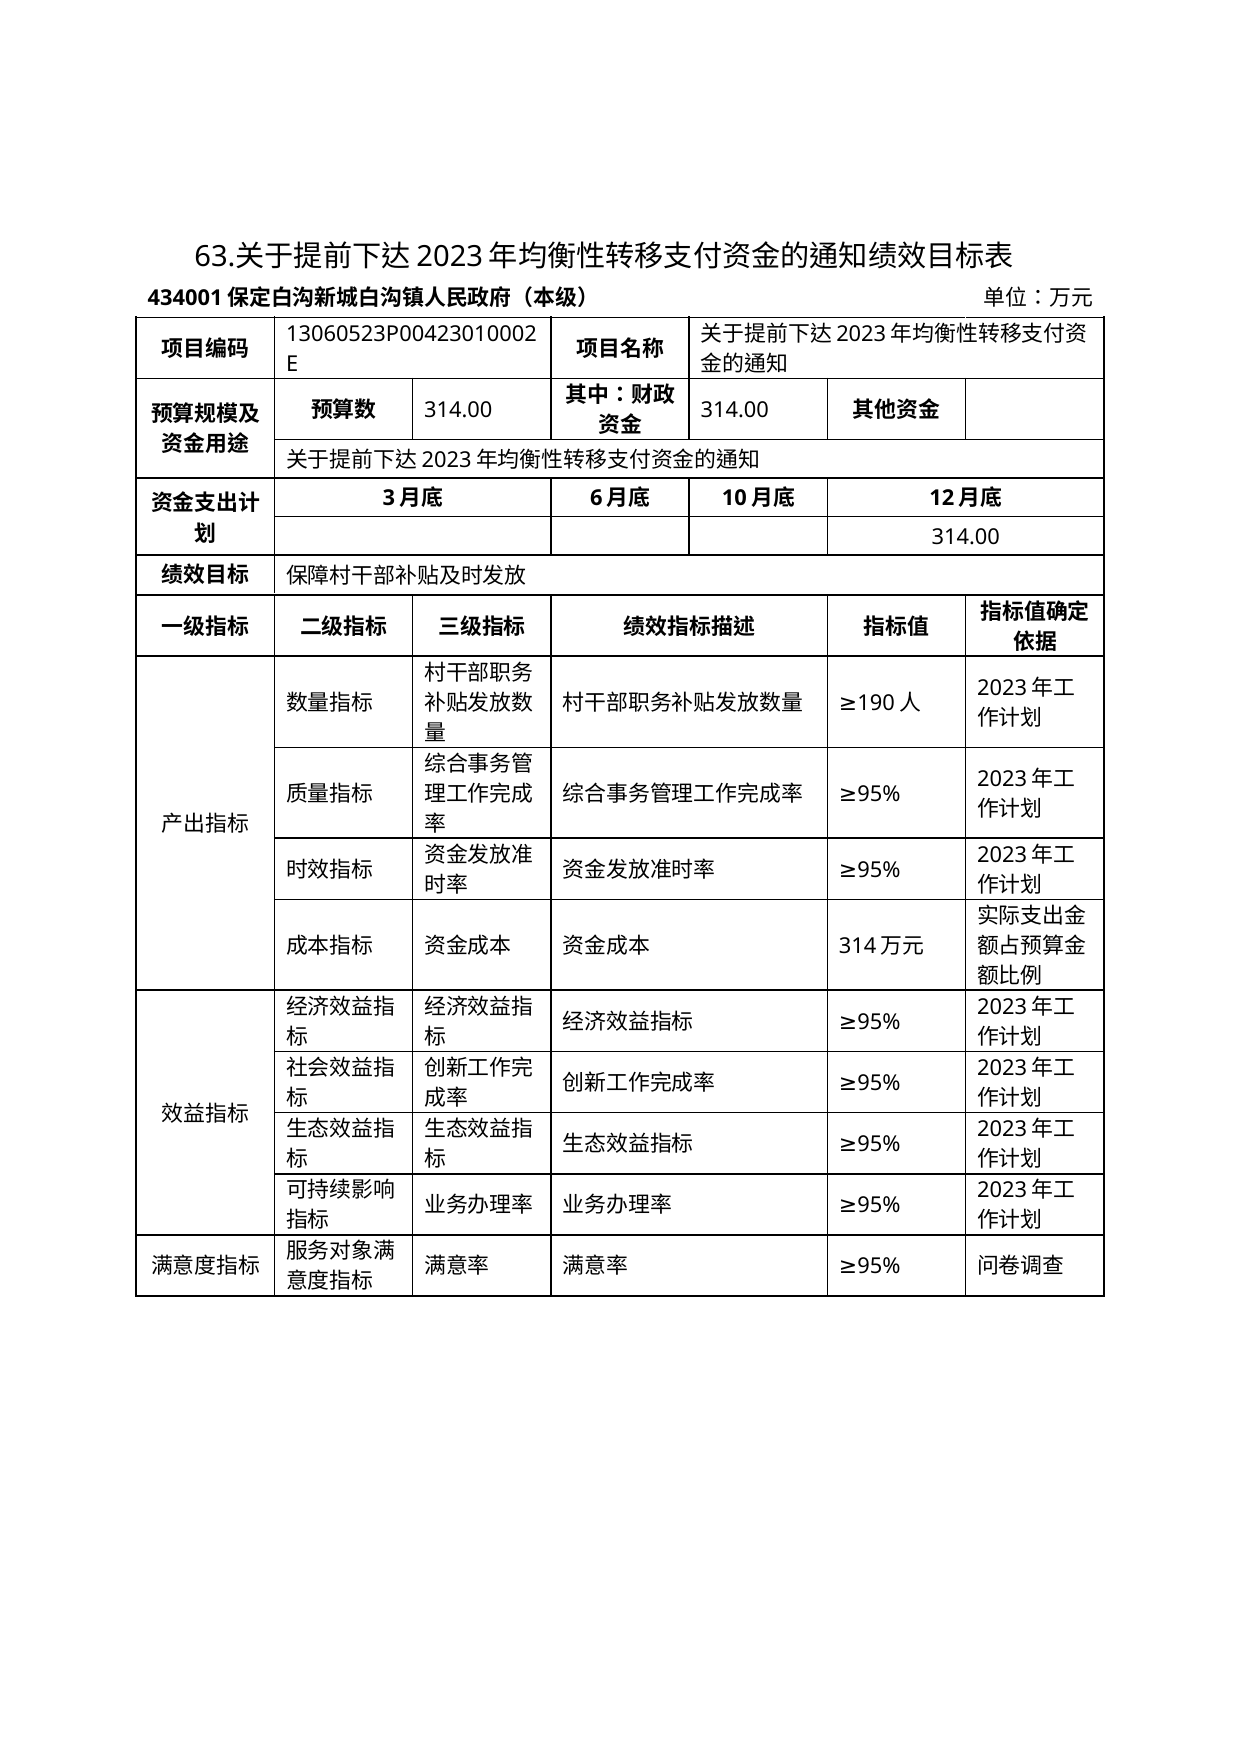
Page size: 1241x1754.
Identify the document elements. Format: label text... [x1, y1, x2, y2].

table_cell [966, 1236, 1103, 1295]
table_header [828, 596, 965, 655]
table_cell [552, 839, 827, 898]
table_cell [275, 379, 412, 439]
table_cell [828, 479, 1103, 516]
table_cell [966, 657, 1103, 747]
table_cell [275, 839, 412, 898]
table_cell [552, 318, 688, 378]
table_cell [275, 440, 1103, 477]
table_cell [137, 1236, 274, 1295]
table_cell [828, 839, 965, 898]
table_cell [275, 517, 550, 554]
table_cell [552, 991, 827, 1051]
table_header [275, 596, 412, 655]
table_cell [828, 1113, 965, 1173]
text 63.关于提前下达2023年均衡性转移支付资金的通知绩效目标表 [136, 235, 1104, 275]
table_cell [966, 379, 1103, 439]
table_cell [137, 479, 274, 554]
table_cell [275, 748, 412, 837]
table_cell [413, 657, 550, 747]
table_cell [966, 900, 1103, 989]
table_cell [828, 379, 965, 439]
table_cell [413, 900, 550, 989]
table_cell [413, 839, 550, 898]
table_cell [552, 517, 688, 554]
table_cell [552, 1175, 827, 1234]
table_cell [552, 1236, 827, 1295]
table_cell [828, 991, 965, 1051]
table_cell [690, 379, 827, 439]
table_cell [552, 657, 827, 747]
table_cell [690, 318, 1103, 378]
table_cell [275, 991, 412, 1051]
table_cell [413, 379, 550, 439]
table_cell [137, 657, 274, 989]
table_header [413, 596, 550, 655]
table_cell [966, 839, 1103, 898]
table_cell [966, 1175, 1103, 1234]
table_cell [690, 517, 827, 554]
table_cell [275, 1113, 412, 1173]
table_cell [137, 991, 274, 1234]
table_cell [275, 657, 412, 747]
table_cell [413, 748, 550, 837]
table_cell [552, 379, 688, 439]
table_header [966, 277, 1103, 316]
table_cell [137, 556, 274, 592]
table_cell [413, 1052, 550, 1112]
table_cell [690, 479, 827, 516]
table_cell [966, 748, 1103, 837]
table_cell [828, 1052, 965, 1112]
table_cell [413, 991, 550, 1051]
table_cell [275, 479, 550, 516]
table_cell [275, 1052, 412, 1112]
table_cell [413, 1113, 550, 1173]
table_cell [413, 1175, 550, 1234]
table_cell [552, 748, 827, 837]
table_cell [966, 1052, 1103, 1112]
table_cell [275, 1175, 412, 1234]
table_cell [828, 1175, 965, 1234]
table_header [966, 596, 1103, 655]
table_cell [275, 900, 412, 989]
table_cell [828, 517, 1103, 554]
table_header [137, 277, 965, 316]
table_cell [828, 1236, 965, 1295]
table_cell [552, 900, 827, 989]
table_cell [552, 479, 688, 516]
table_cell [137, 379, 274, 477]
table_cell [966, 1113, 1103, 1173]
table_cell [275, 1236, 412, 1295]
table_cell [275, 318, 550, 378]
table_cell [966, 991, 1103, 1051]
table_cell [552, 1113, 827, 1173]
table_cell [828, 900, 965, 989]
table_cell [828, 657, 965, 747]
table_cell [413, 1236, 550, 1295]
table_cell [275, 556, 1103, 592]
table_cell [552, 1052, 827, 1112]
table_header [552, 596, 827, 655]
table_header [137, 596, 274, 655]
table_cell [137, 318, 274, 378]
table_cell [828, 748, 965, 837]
